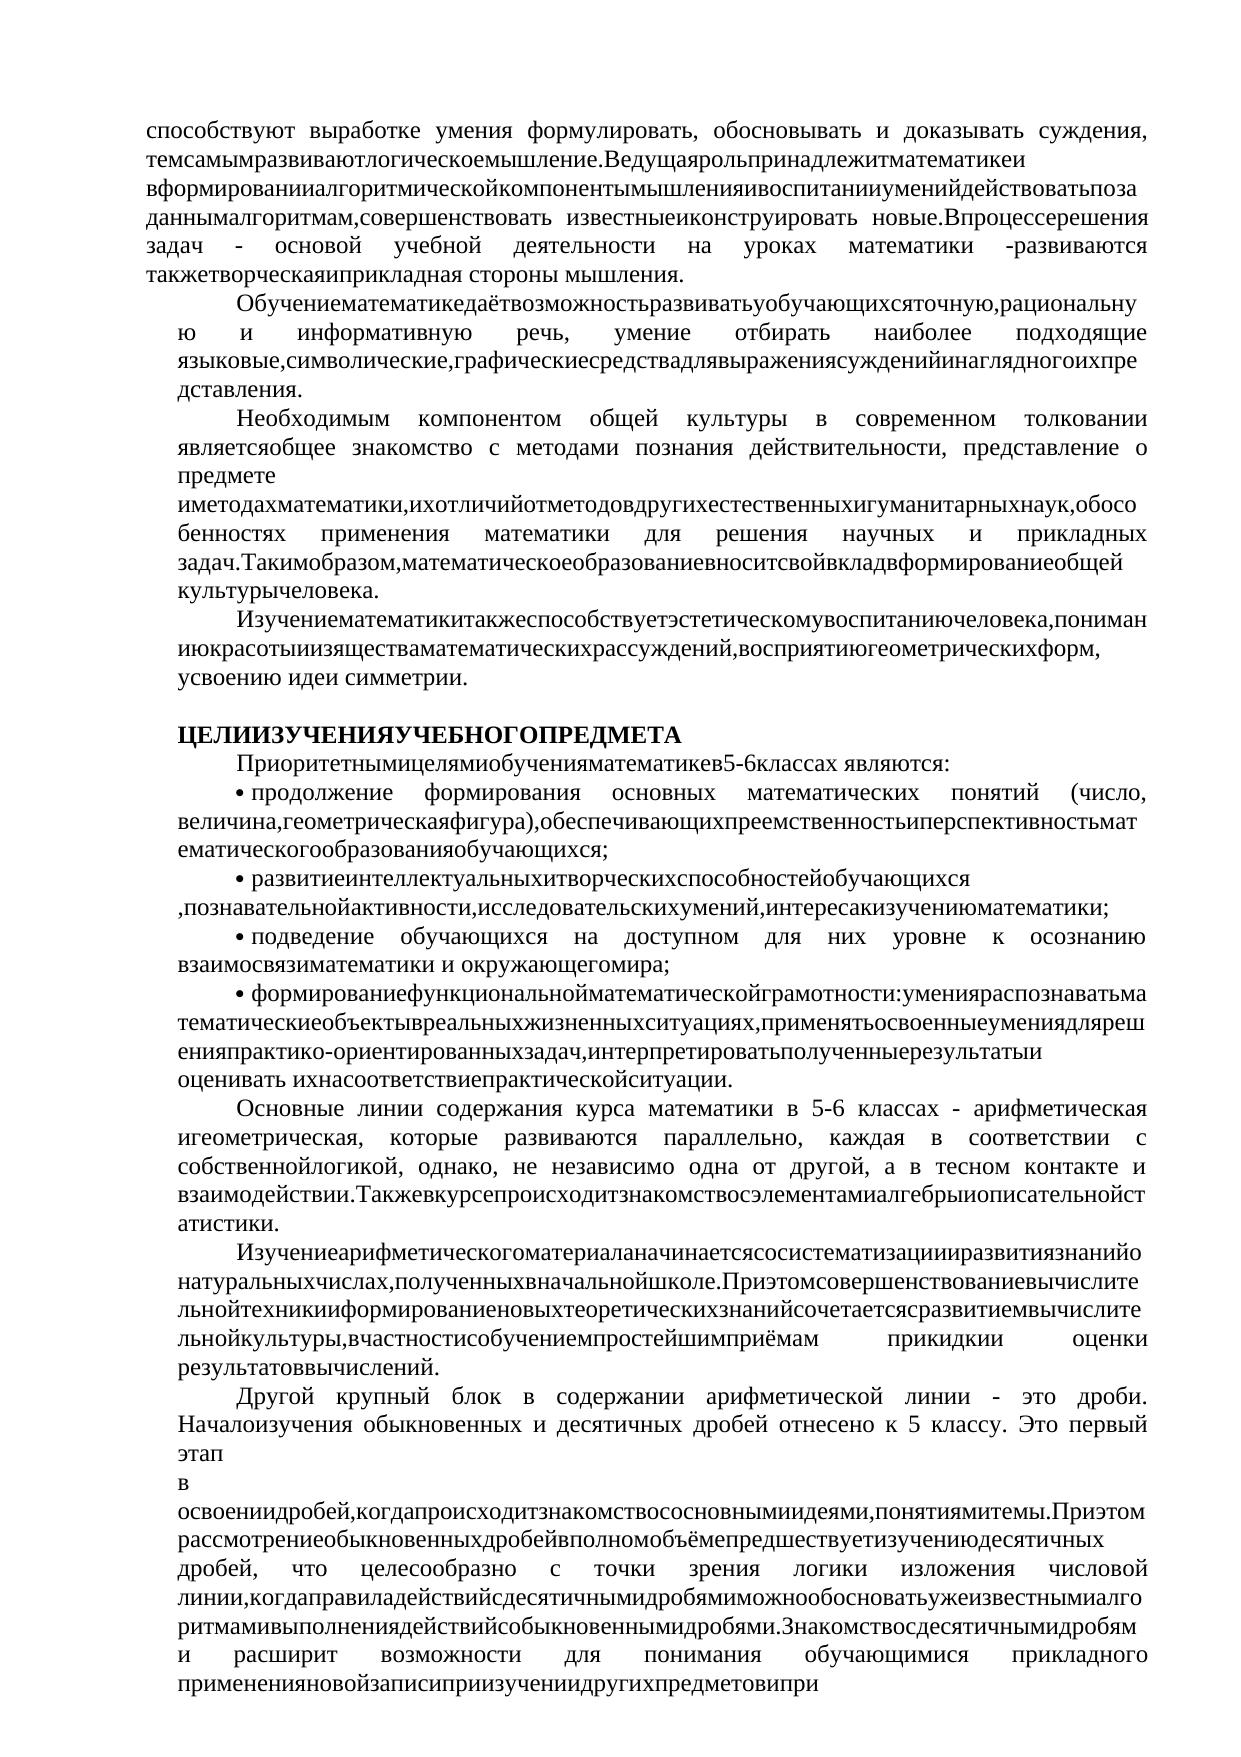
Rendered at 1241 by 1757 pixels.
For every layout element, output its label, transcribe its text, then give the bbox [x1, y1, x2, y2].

text Изучениеарифметическогоматериаланачинаетсясосистематизациииразвитиязнанийонатуральныхчислах,полученныхвначальнойшколе.Приэтомсовершенствованиевычислительнойтехникииформированиеновыхтеоретическихзнанийсочетаетсясразвитиемвычислительнойкультуры,вчастностисобучениемпростейшимприёмам прикидкии оценки результатоввычислений. [177, 1237, 1148, 1381]
text Изучениематематикитакжеспособствуетэстетическомувоспитаниючеловека,пониманиюкрасотыиизяществаматематическихрассуждений,восприятиюгеометрическихформ, усвоению идеи симметрии. [177, 604, 1148, 690]
text Приоритетнымицелямиобученияматематикев5-6классах являются: [236, 749, 1163, 777]
list подведение обучающихся на доступном для них уровне к осознанию взаимосвязиматематики и окружающегомира; [177, 921, 1147, 978]
subtitle ЦЕЛИИЗУЧЕНИЯУЧЕБНОГОПРЕДМЕТА [177, 720, 1163, 749]
text Основные линии содержания курса математики в 5-6 классах - арифметическая игеометрическая, которые развиваются параллельно, каждая в соответствии с собственнойлогикой, однако, не независимо одна от другой, а в тесном контакте и взаимодействии.Такжевкурсепроисходитзнакомствосэлементамиалгебрыиописательнойстатистики. [177, 1093, 1148, 1237]
list продолжение формирования основных математических понятий (число, величина,геометрическаяфигура),обеспечивающихпреемственностьиперспективностьматематическогообразованияобучающихся; [177, 777, 1148, 863]
list формированиефункциональнойматематическойграмотности:уменияраспознаватьматематическиеобъектывреальныхжизненныхситуациях,применятьосвоенныеумениядлярешенияпрактико-ориентированныхзадач,интерпретироватьполученныерезультатыи оценивать ихнасоответствиепрактическойситуации. [177, 978, 1148, 1093]
list развитиеинтеллектуальныхитворческихспособностейобучающихся,познавательнойактивности,исследовательскихумений,интересакизучениюматематики; [177, 863, 1148, 921]
text Необходимым компонентом общей культуры в современном толковании являетсяобщее знакомство с методами познания действительности, представление о предмете иметодахматематики,ихотличийотметодовдругихестественныхигуманитарныхнаук,обособенностях применения математики для решения научных и прикладных задач.Такимобразом,математическоеобразованиевноситсвойвкладвформированиеобщей культурычеловека. [177, 403, 1148, 604]
text способствуют выработке умения формулировать, обосновывать и доказывать суждения, темсамымразвиваютлогическоемышление.Ведущаярольпринадлежитматематикеивформированииалгоритмическойкомпонентымышленияивоспитанииуменийдействоватьпозаданнымалгоритмам,совершенствовать известныеиконструировать новые.Впроцессерешения задач - основой учебной деятельности на уроках математики -развиваются такжетворческаяиприкладная стороны мышления. [146, 115, 1149, 288]
text Другой крупный блок в содержании арифметической линии - это дроби. Началоизучения обыкновенных и десятичных дробей отнесено к 5 классу. Это первый этап восвоениидробей,когдапроисходитзнакомствососновнымиидеями,понятиямитемы.Приэтомрассмотрениеобыкновенныхдробейвполномобъёмепредшествуетизучениюдесятичных дробей, что целесообразно с точки зрения логики изложения числовой линии,когдаправиладействийсдесятичнымидробямиможнообосноватьужеизвестнымиалгоритмамивыполнениядействийсобыкновеннымидробями.Знакомствосдесятичнымидробями расширит возможности для понимания обучающимися прикладного примененияновойзаписиприизучениидругихпредметовипри [177, 1381, 1149, 1697]
text Обучениематематикедаётвозможностьразвиватьуобучающихсяточную,рациональную и информативную речь, умение отбирать наиболее подходящие языковые,символические,графическиесредствадлявыражениясужденийинаглядногоихпредставления. [177, 288, 1148, 403]
